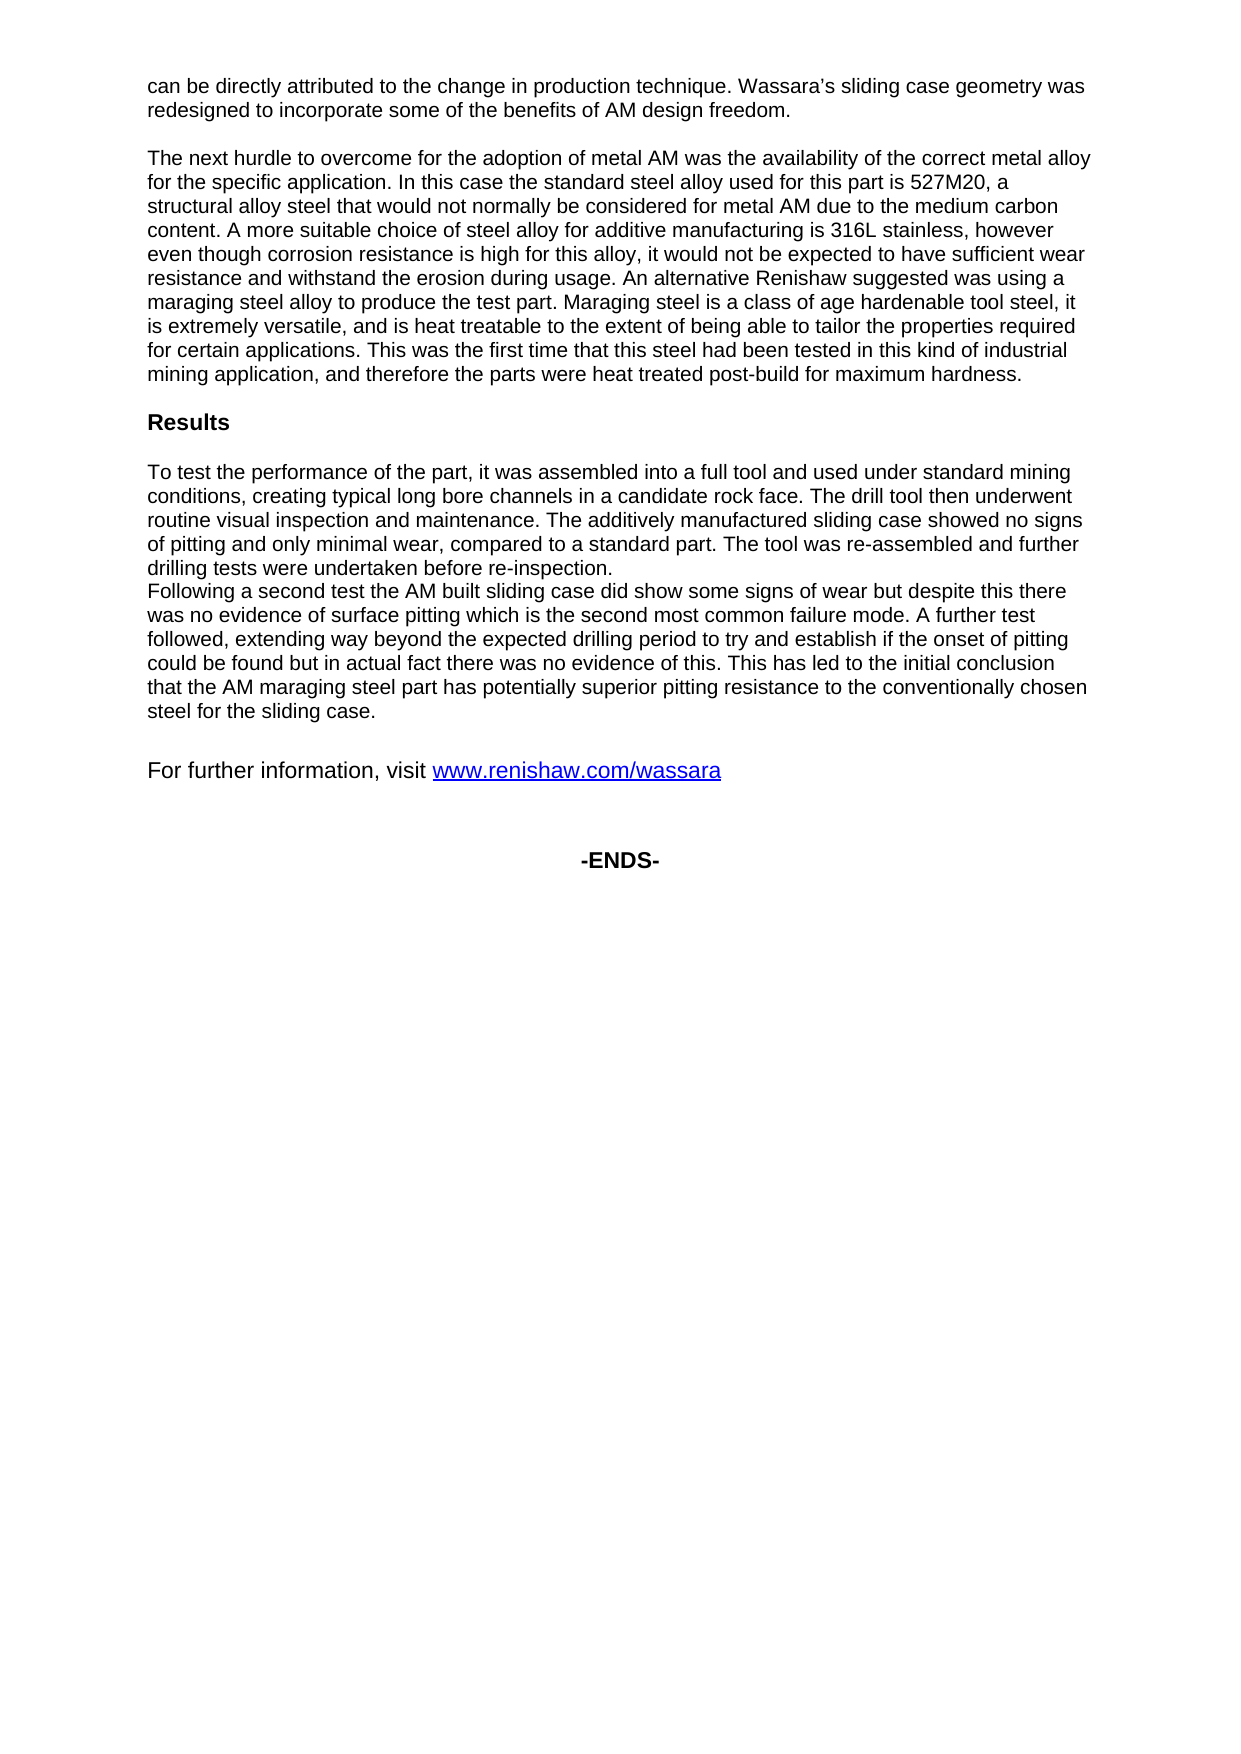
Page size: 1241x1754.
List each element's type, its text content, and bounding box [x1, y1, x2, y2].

text -ENDS- [147, 847, 1093, 874]
text For further information, visit www.renishaw.com/wassara [147, 757, 1093, 783]
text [147, 74, 1093, 122]
text The next hurdle to overcome for the adoption of metal AM was the availability of the correct metal alloy for the specific application. In this case the standard steel alloy used for this part is 527M20, a structural alloy steel that would not normally be considered for metal AM due to the medium carbon content. A more suitable choice of steel alloy for additive manufacturing is 316L stainless, however even though corrosion resistance is high for this alloy, it would not be expected to have sufficient wear resistance and withstand the erosion during usage. An alternative Renishaw suggested was using a maraging steel alloy to produce the test part. Maraging steel is a class of age hardenable tool steel, it is extremely versatile, and is heat treatable to the extent of being able to tailor the properties required for certain applications. This was the first time that this steel had been tested in this kind of industrial mining application, and therefore the parts were heat treated post-build for maximum hardness. [147, 146, 1093, 385]
text To test the performance of the part, it was assembled into a full tool and used under standard mining conditions, creating typical long bore channels in a candidate rock face. The drill tool then underwent routine visual inspection and maintenance. The additively manufactured sliding case showed no signs of pitting and only minimal wear, compared to a standard part. The tool was re-assembled and further drilling tests were undertaken before re-inspection. [147, 459, 1093, 579]
text Following a second test the AM built sliding case did show some signs of wear but despite this there was no evidence of surface pitting which is the second most common failure mode. A further test followed, extending way beyond the expected drilling period to try and establish if the onset of pitting could be found but in actual fact there was no evidence of this. This has led to the initial conclusion that the AM maraging steel part has potentially superior pitting resistance to the conventionally chosen steel for the sliding case. [147, 579, 1093, 723]
text Results [147, 409, 1093, 436]
